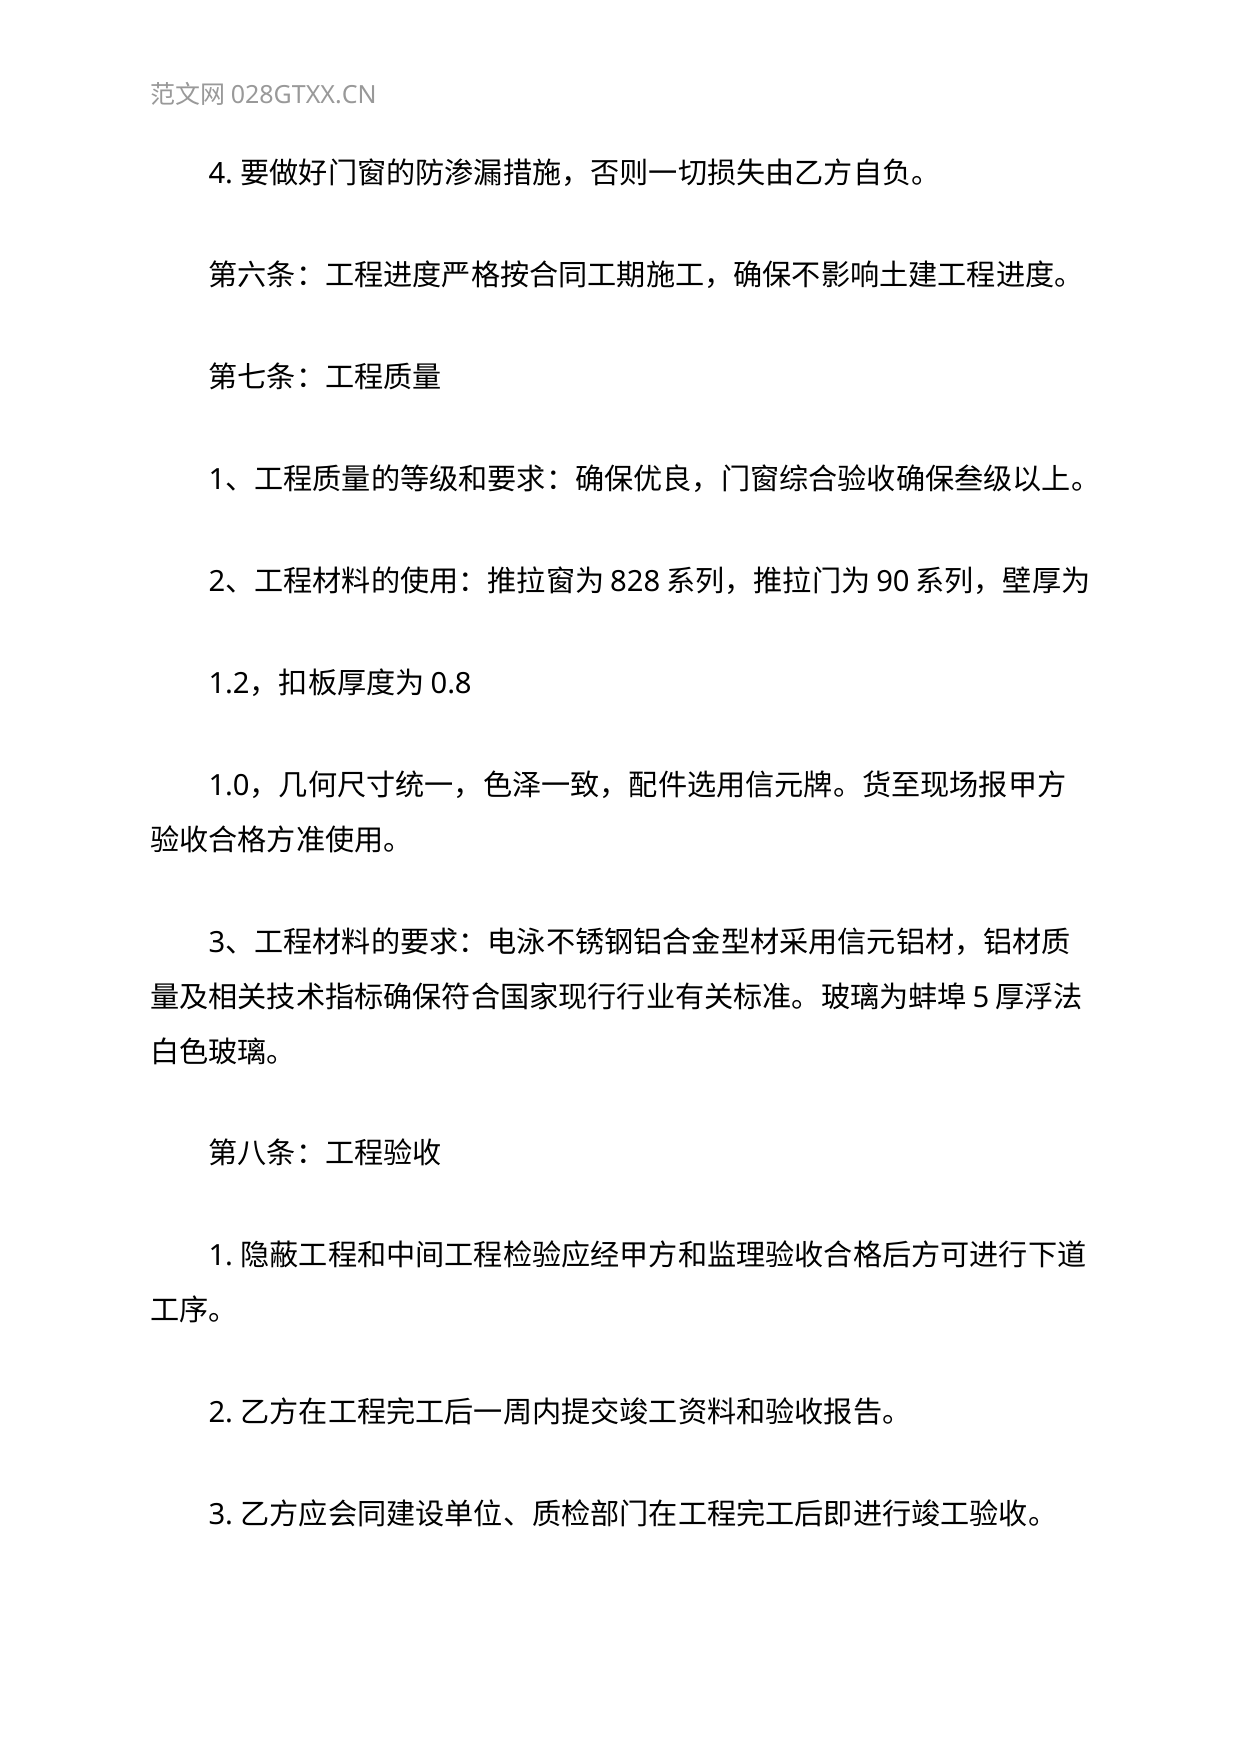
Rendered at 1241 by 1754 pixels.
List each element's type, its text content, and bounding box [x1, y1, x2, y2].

text 3、工程材料的要求：电泳不锈钢铝合金型材采用信元铝材，铝材质量及相关技术指标确保符合国家现行行业有关标准。玻璃为蚌埠5厚浮法白色玻璃。 [150, 918, 1090, 1071]
text 第七条：工程质量 [150, 354, 1090, 396]
text 1.0，几何尺寸统一，色泽一致，配件选用信元牌。货至现场报甲方验收合格方准使用。 [150, 761, 1090, 859]
text 1、工程质量的等级和要求：确保优良，门窗综合验收确保叁级以上。 [150, 456, 1090, 498]
text 4. 要做好门窗的防渗漏措施，否则一切损失由乙方自负。 [150, 150, 1090, 192]
text 2、工程材料的使用：推拉窗为828系列，推拉门为90系列，壁厚为 [150, 557, 1090, 600]
text 1.2，扣板厚度为0.8 [150, 659, 1090, 702]
text 2. 乙方在工程完工后一周内提交竣工资料和验收报告。 [150, 1388, 1090, 1431]
text 第八条：工程验收 [150, 1130, 1090, 1172]
text 1. 隐蔽工程和中间工程检验应经甲方和监理验收合格后方可进行下道工序。 [150, 1232, 1090, 1329]
text 3. 乙方应会同建设单位、质检部门在工程完工后即进行竣工验收。 [150, 1491, 1090, 1533]
text 第六条：工程进度严格按合同工期施工，确保不影响土建工程进度。 [150, 252, 1090, 294]
